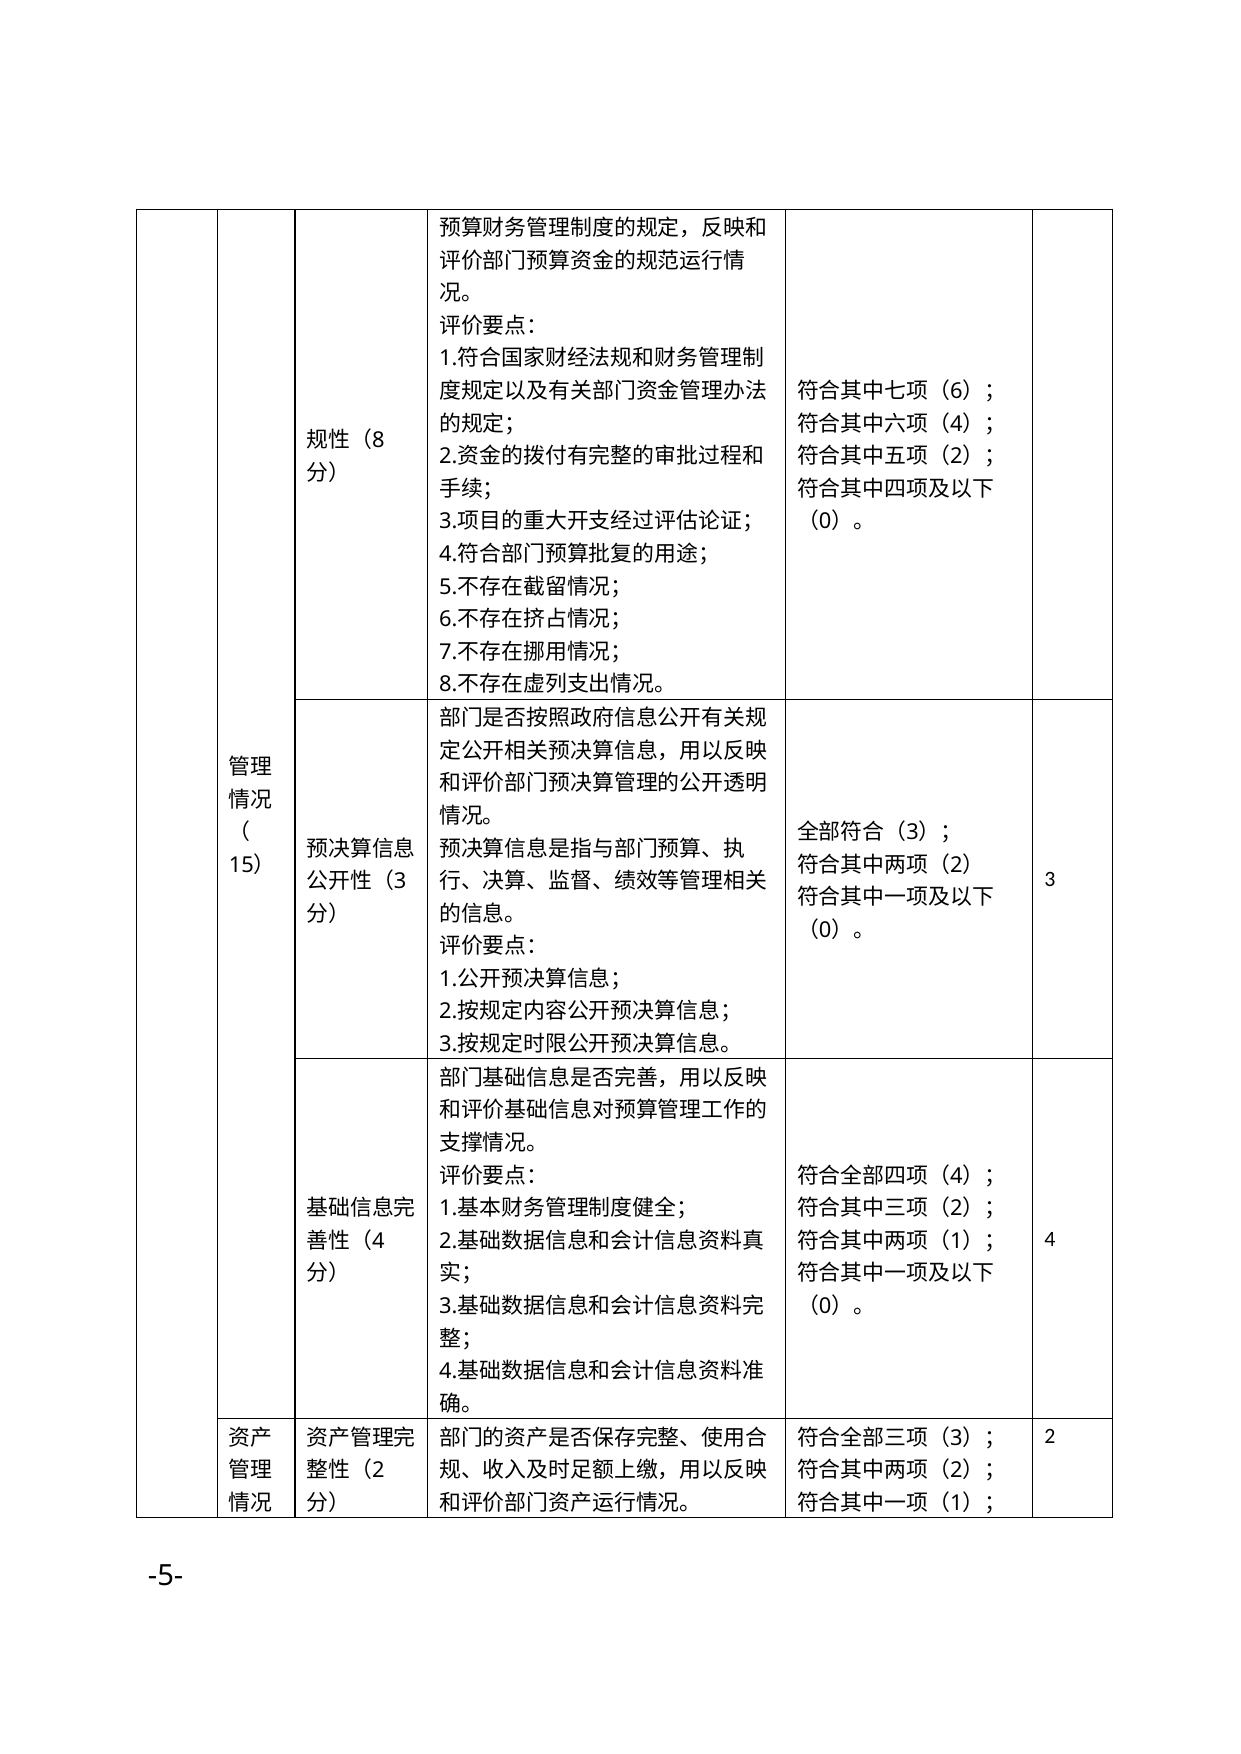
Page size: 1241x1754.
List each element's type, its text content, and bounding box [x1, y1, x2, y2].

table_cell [428, 210, 785, 699]
table_cell 资金使用合规性（8分） [296, 210, 427, 699]
table_cell 预决算信息公开性（3分） [296, 700, 427, 1058]
table_cell 全部符合（3）； 符合其中两项（2） 符合其中一项及以下（0）。 [786, 700, 1032, 1058]
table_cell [786, 210, 1032, 699]
table_cell 4 [1033, 1059, 1112, 1418]
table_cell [786, 1419, 1032, 1517]
table_cell 符合全部四项（4）； 符合其中三项（2）； 符合其中两项（1）； 符合其中一项及以下（0）。 [786, 1059, 1032, 1418]
table_cell 2 [1033, 1419, 1112, 1517]
table_cell 资产管理情况（5分） [218, 1419, 294, 1517]
table_cell 基础信息完善性（4分） [296, 1059, 427, 1418]
table_cell 3 [1033, 700, 1112, 1058]
table_cell 资产管理完整性（2分） [296, 1419, 427, 1517]
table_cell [428, 1419, 785, 1517]
table_cell 部门基础信息是否完善，用以反映和评价基础信息对预算管理工作的支撑情况。 评价要点： 1.基本财务管理制度健全； 2.基础数据信息和会计信息资料真实； 3.基础数据信息和会计信息资料完整； 4.基础数据信息和会计信息资料准确。 [428, 1059, 785, 1418]
table_cell 8 [1033, 210, 1112, 699]
table_cell 预算管理情况 （15） [218, 210, 294, 1418]
table_cell 部门是否按照政府信息公开有关规定公开相关预决算信息，用以反映和评价部门预决算管理的公开透明情况。 预决算信息是指与部门预算、执行、决算、监督、绩效等管理相关的信息。 评价要点： 1.公开预决算信息； 2.按规定内容公开预决算信息； 3.按规定时限公开预决算信息。 [428, 700, 785, 1058]
